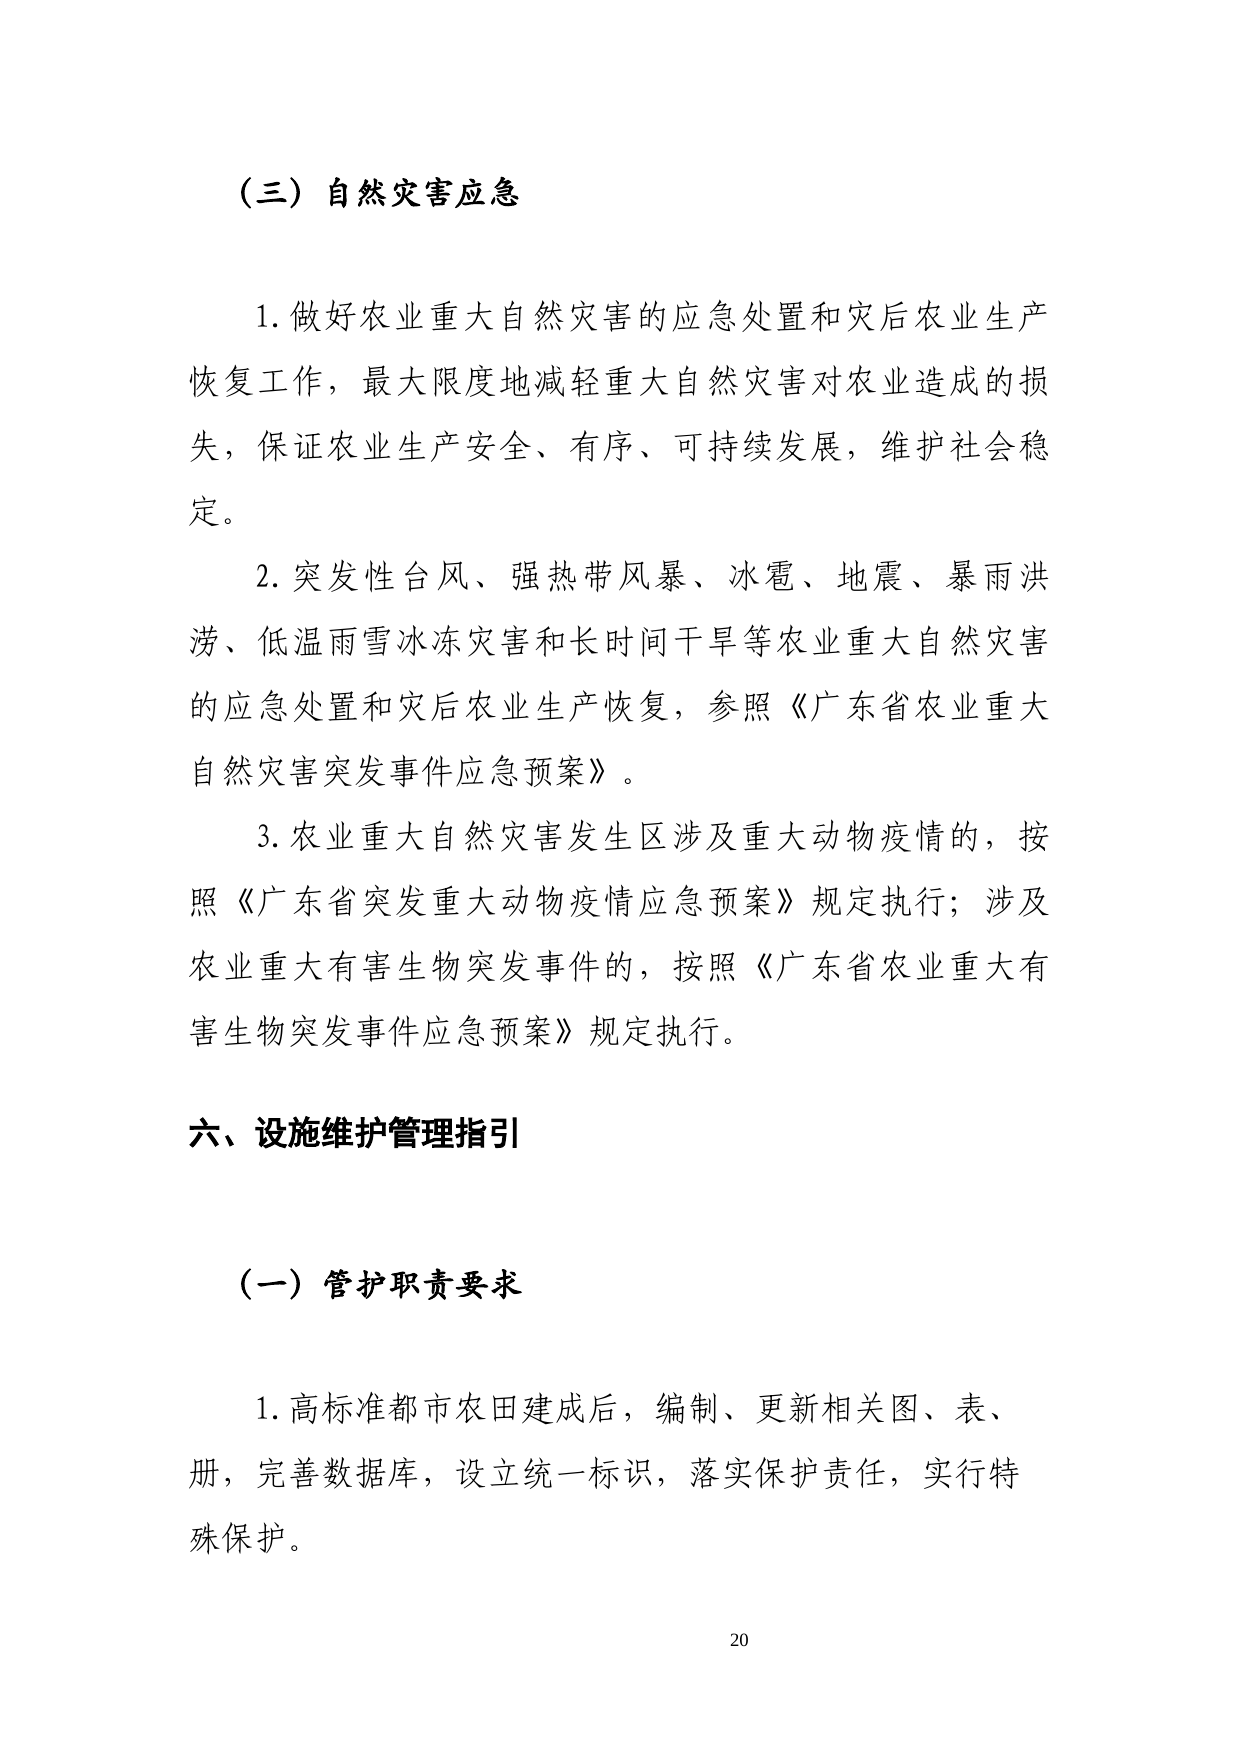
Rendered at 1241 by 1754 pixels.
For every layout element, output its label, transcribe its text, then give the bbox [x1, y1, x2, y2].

subtitle （一）管护职责要求 [187, 1250, 1053, 1315]
subtitle （三）自然灾害应急 [187, 159, 1053, 224]
text 1.做好农业重大自然灾害的应急处置和灾后农业生产恢复工作，最大限度地减轻重大自然灾害对农业造成的损失，保证农业生产安全、有序、可持续发展，维护社会稳定。 [187, 282, 1053, 542]
text 1.高标准都市农田建成后，编制、更新相关图、表、册，完善数据库，设立统一标识，落实保护责任，实行特殊保护。 [187, 1373, 1053, 1568]
text 3.农业重大自然灾害发生区涉及重大动物疫情的，按照《广东省突发重大动物疫情应急预案》规定执行；涉及农业重大有害生物突发事件的，按照《广东省农业重大有害生物突发事件应急预案》规定执行。 [187, 802, 1053, 1062]
subtitle 六、设施维护管理指引 [187, 1098, 1053, 1163]
text 2.突发性台风、强热带风暴、冰雹、地震、暴雨洪涝、低温雨雪冰冻灾害和长时间干旱等农业重大自然灾害的应急处置和灾后农业生产恢复，参照《广东省农业重大自然灾害突发事件应急预案》。 [187, 542, 1053, 802]
